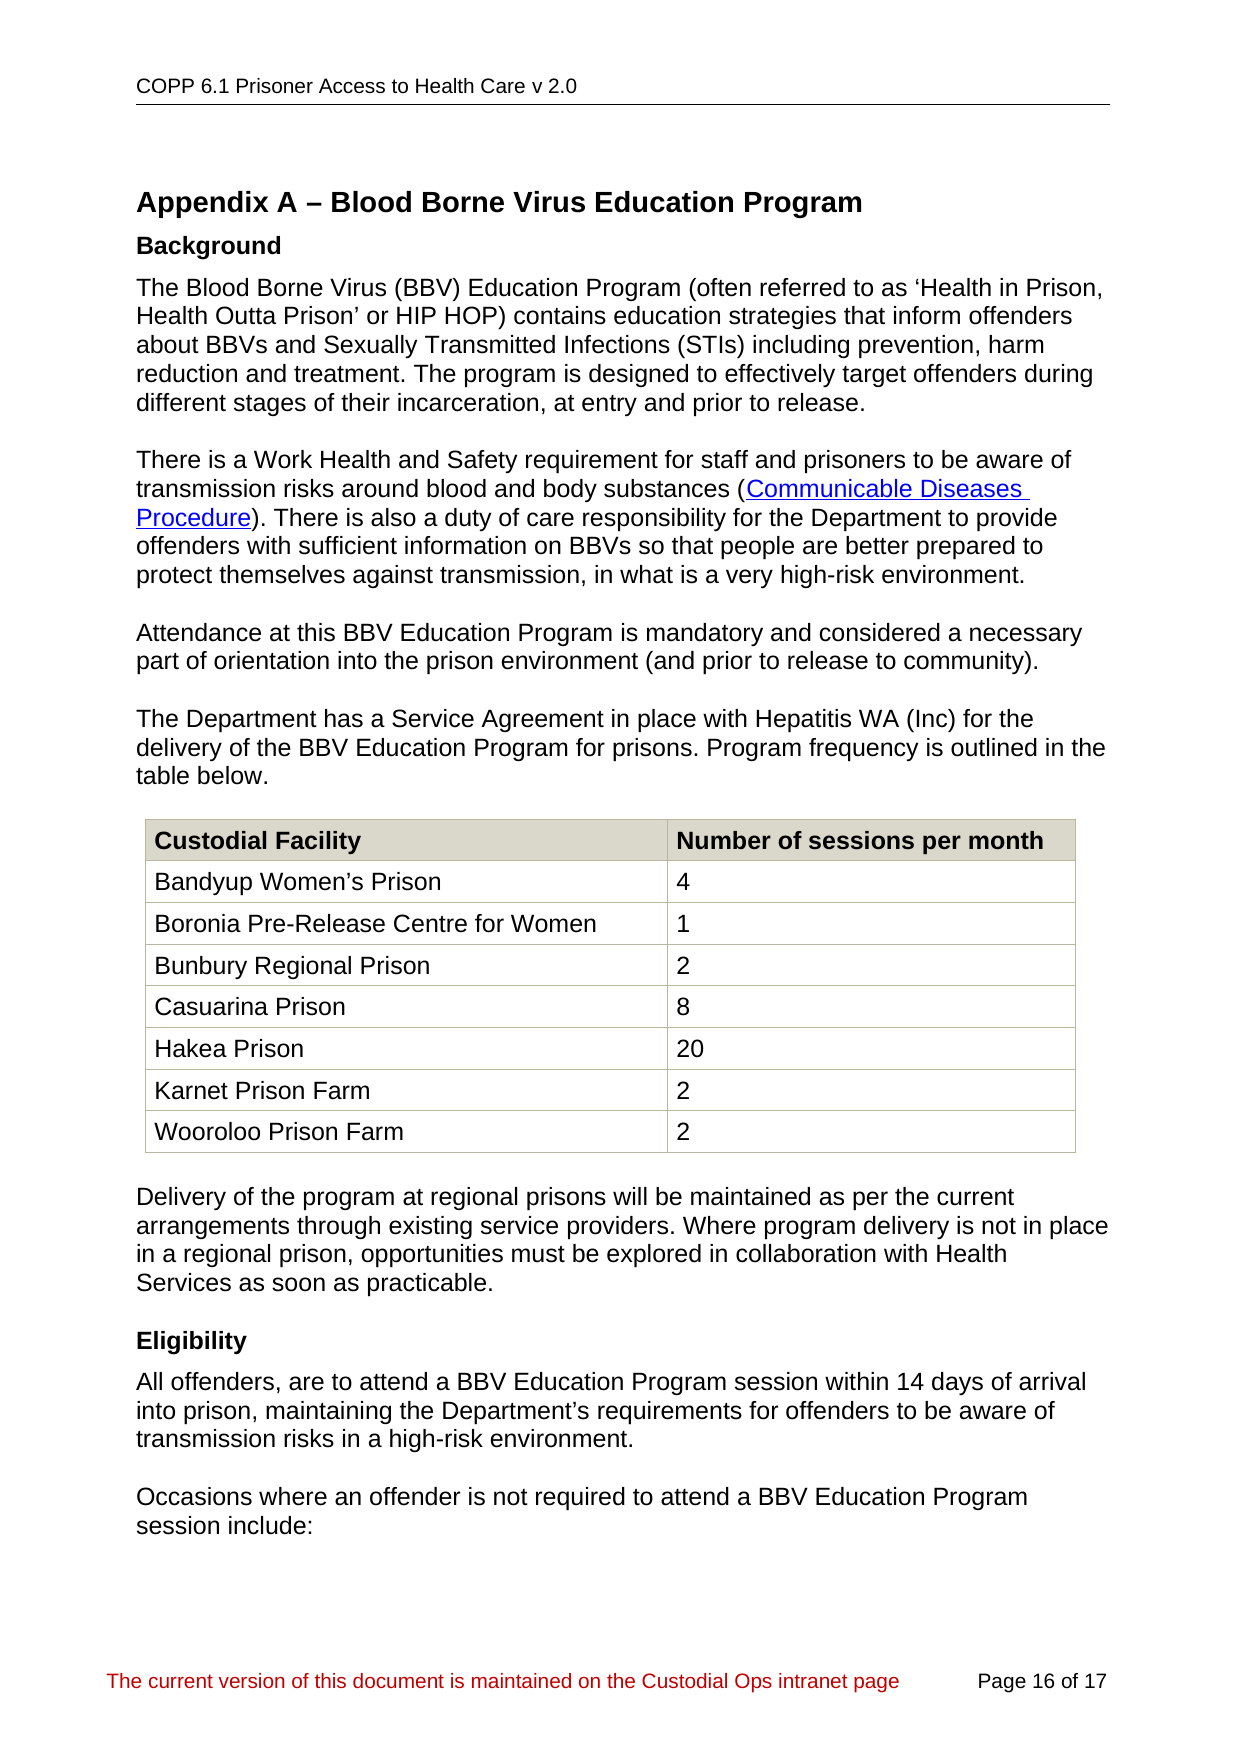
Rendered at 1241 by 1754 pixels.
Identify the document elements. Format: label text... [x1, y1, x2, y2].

text Attendance at this BBV Education Program is mandatory and considered a necessary part of orientation into the prison environment (and prior to release to community). [136, 617, 1110, 675]
table_header Custodial Facility [146, 820, 667, 860]
table_cell Hakea Prison [146, 1028, 667, 1069]
table_cell 20 [668, 1028, 1075, 1069]
table_cell 2 [668, 945, 1075, 985]
table_cell 2 [668, 1111, 1075, 1152]
table_cell 2 [668, 1070, 1075, 1110]
text Delivery of the program at regional prisons will be maintained as per the current arrangements through existing service providers. Where program delivery is not in place in a regional prison, opportunities must be explored in collaboration with Health Services as soon as practicable. [136, 1182, 1110, 1297]
text The Department has a Service Agreement in place with Hepatitis WA (Inc) for the delivery of the BBV Education Program for prisons. Program frequency is outlined in the table below. [136, 704, 1110, 790]
text Background [136, 231, 1110, 260]
table_cell 8 [668, 986, 1075, 1027]
table_cell Wooroloo Prison Farm [146, 1111, 667, 1152]
text Appendix A – Blood Borne Virus Education Program [136, 185, 1110, 219]
text The Blood Borne Virus (BBV) Education Program (often referred to as ‘Health in Prison, Health Outta Prison’ or HIP HOP) contains education strategies that inform offenders about BBVs and Sexually Transmitted Infections (STIs) including prevention, harm reduction and treatment. The program is designed to effectively target offenders during different stages of their incarceration, at entry and prior to release. [136, 272, 1110, 416]
table_cell Casuarina Prison [146, 986, 667, 1027]
text There is a Work Health and Safety requirement for staff and prisoners to be aware of transmission risks around blood and body substances (Communicable Diseases Procedure). There is also a duty of care responsibility for the Department to provide offenders with sufficient information on BBVs so that people are better prepared to protect themselves against transmission, in what is a very high-risk environment. [136, 445, 1110, 589]
table_cell 1 [668, 903, 1075, 944]
table_cell Bandyup Women’s Prison [146, 861, 667, 902]
table_header Number of sessions per month [668, 820, 1075, 860]
text Occasions where an offender is not required to attend a BBV Education Program session include: [136, 1482, 1110, 1539]
table_cell Boronia Pre-Release Centre for Women [146, 903, 667, 944]
table_cell 4 [668, 861, 1075, 902]
table_cell Karnet Prison Farm [146, 1070, 667, 1110]
text All offenders, are to attend a BBV Education Program session within 14 days of arrival into prison, maintaining the Department’s requirements for offenders to be aware of transmission risks in a high-risk environment. [136, 1367, 1110, 1453]
table_cell Bunbury Regional Prison [146, 945, 667, 985]
text Eligibility [136, 1326, 1110, 1354]
